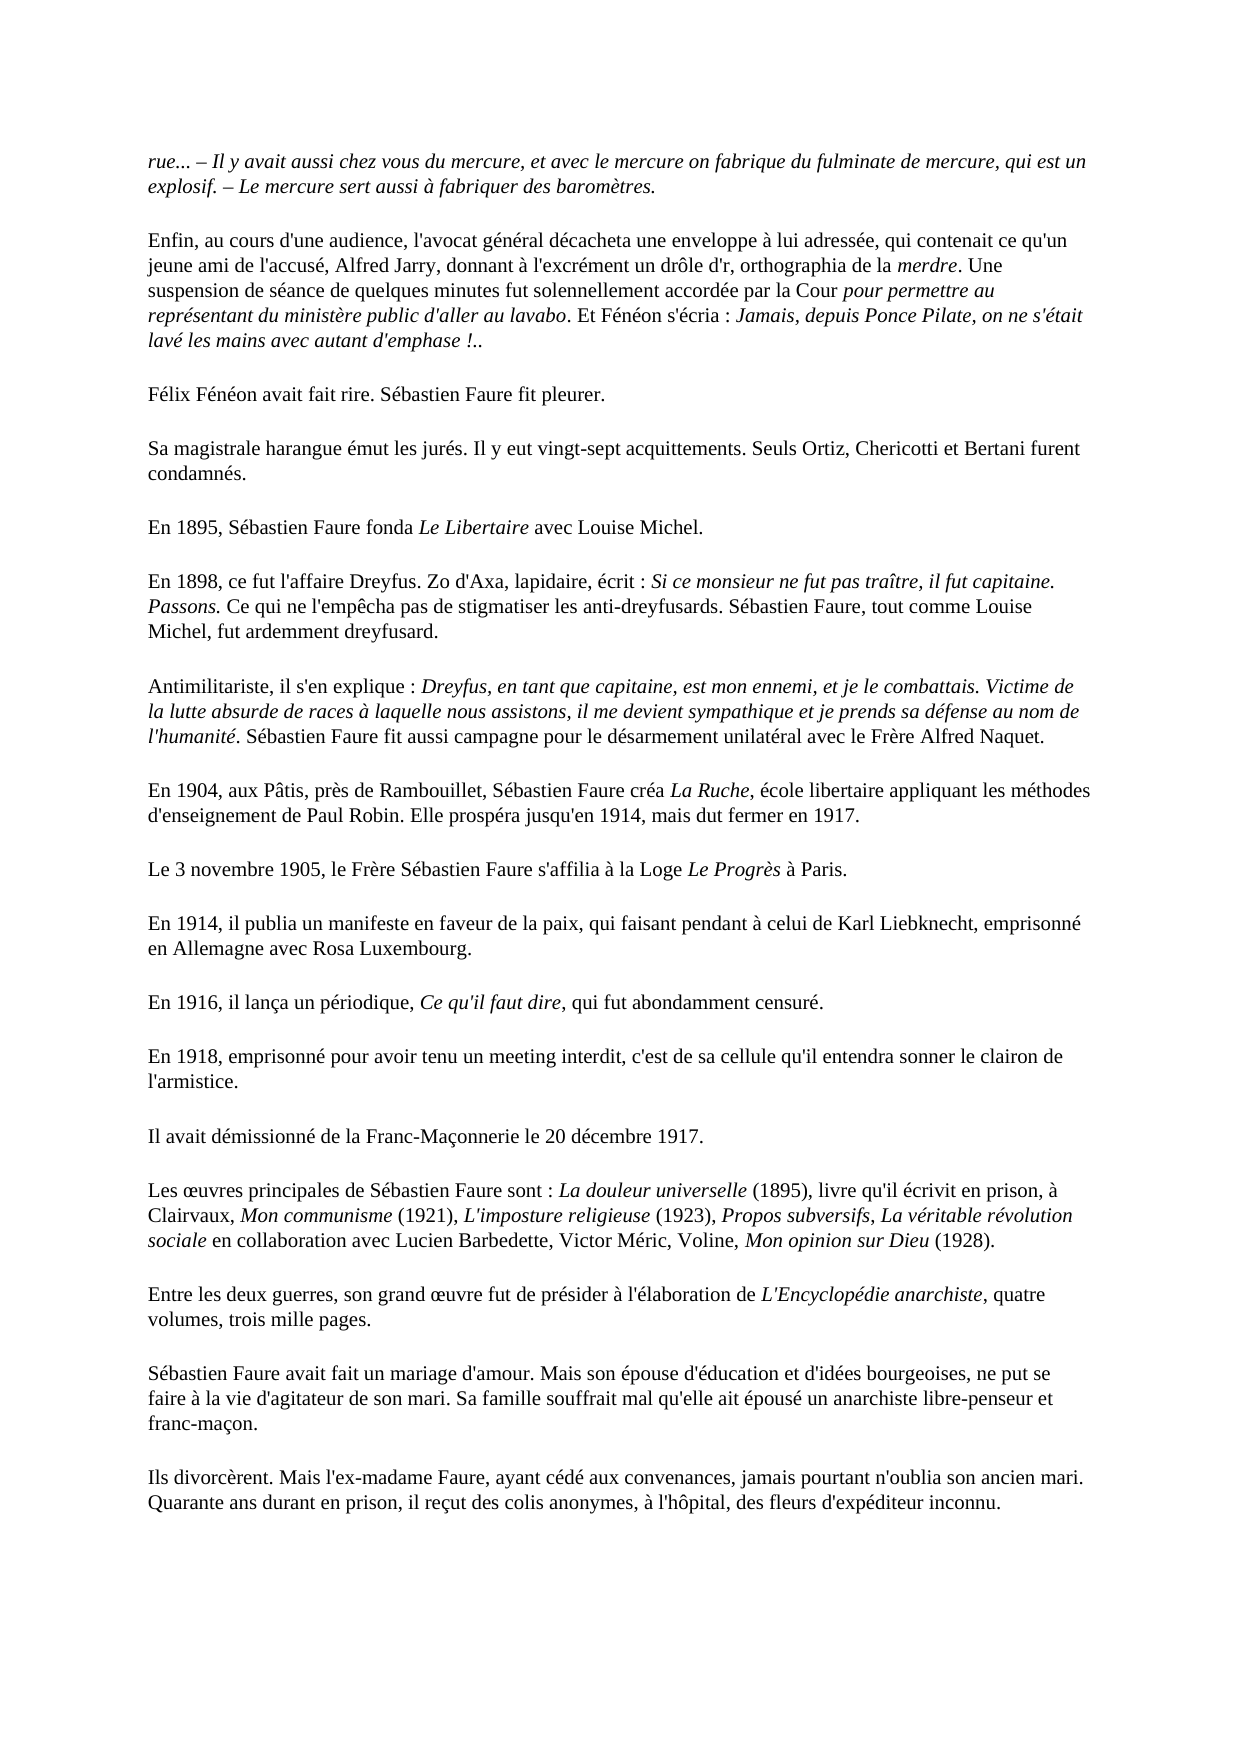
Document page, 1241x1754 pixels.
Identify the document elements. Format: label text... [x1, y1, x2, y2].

text Sébastien Faure avait fait un mariage d'amour. Mais son épouse d'éducation et d'idées bourgeoises, ne put se faire à la vie d'agitateur de son mari. Sa famille souffrait mal qu'elle ait épousé un anarchiste libre-penseur et franc-maçon. [148, 1360, 1093, 1435]
text En 1918, emprisonné pour avoir tenu un meeting interdit, c'est de sa cellule qu'il entendra sonner le clairon de l'armistice. [148, 1043, 1093, 1093]
text En 1914, il publia un manifeste en faveur de la paix, qui faisant pendant à celui de Karl Liebknecht, emprisonné en Allemagne avec Rosa Luxembourg. [148, 910, 1093, 960]
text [148, 148, 1093, 198]
text Les œuvres principales de Sébastien Faure sont : La douleur universelle (1895), livre qu'il écrivit en prison, à Clairvaux, Mon communisme (1921), L'imposture religieuse (1923), Propos subversifs, La véritable révolution sociale en collaboration avec Lucien Barbedette, Victor Méric, Voline, Mon opinion sur Dieu (1928). [148, 1177, 1093, 1252]
text Le 3 novembre 1905, le Frère Sébastien Faure s'affilia à la Loge Le Progrès à Paris. [148, 856, 1093, 881]
text En 1904, aux Pâtis, près de Rambouillet, Sébastien Faure créa La Ruche, école libertaire appliquant les méthodes d'enseignement de Paul Robin. Elle prospéra jusqu'en 1914, mais dut fermer en 1917. [148, 777, 1093, 827]
text En 1898, ce fut l'affaire Dreyfus. Zo d'Axa, lapidaire, écrit : Si ce monsieur ne fut pas traître, il fut capitaine. Passons. Ce qui ne l'empêcha pas de stigmatiser les anti-dreyfusards. Sébastien Faure, tout comme Louise Michel, fut ardemment dreyfusard. [148, 568, 1093, 643]
text Félix Fénéon avait fait rire. Sébastien Faure fit pleurer. [148, 381, 1093, 406]
text En 1916, il lança un périodique, Ce qu'il faut dire, qui fut abondamment censuré. [148, 989, 1093, 1014]
text Entre les deux guerres, son grand œuvre fut de présider à l'élaboration de L'Encyclopédie anarchiste, quatre volumes, trois mille pages. [148, 1281, 1093, 1331]
text Enfin, au cours d'une audience, l'avocat général décacheta une enveloppe à lui adressée, qui contenait ce qu'un jeune ami de l'accusé, Alfred Jarry, donnant à l'excrément un drôle d'r, orthographia de la merdre. Une suspension de séance de quelques minutes fut solennellement accordée par la Cour pour permettre au représentant du ministère public d'aller au lavabo. Et Fénéon s'écria : Jamais, depuis Ponce Pilate, on ne s'était lavé les mains avec autant d'emphase !.. [148, 227, 1093, 352]
text Sa magistrale harangue émut les jurés. Il y eut vingt-sept acquittements. Seuls Ortiz, Chericotti et Bertani furent condamnés. [148, 435, 1093, 485]
text Il avait démissionné de la Franc-Maçonnerie le 20 décembre 1917. [148, 1123, 1093, 1148]
text Antimilitariste, il s'en explique : Dreyfus, en tant que capitaine, est mon ennemi, et je le combattais. Victime de la lutte absurde de races à laquelle nous assistons, il me devient sympathique et je prends sa défense au nom de l'humanité. Sébastien Faure fit aussi campagne pour le désarmement unilatéral avec le Frère Alfred Naquet. [148, 673, 1093, 748]
text Ils divorcèrent. Mais l'ex-madame Faure, ayant cédé aux convenances, jamais pourtant n'oublia son ancien mari. Quarante ans durant en prison, il reçut des colis anonymes, à l'hôpital, des fleurs d'expéditeur inconnu. [148, 1464, 1093, 1514]
text En 1895, Sébastien Faure fonda Le Libertaire avec Louise Michel. [148, 514, 1093, 539]
